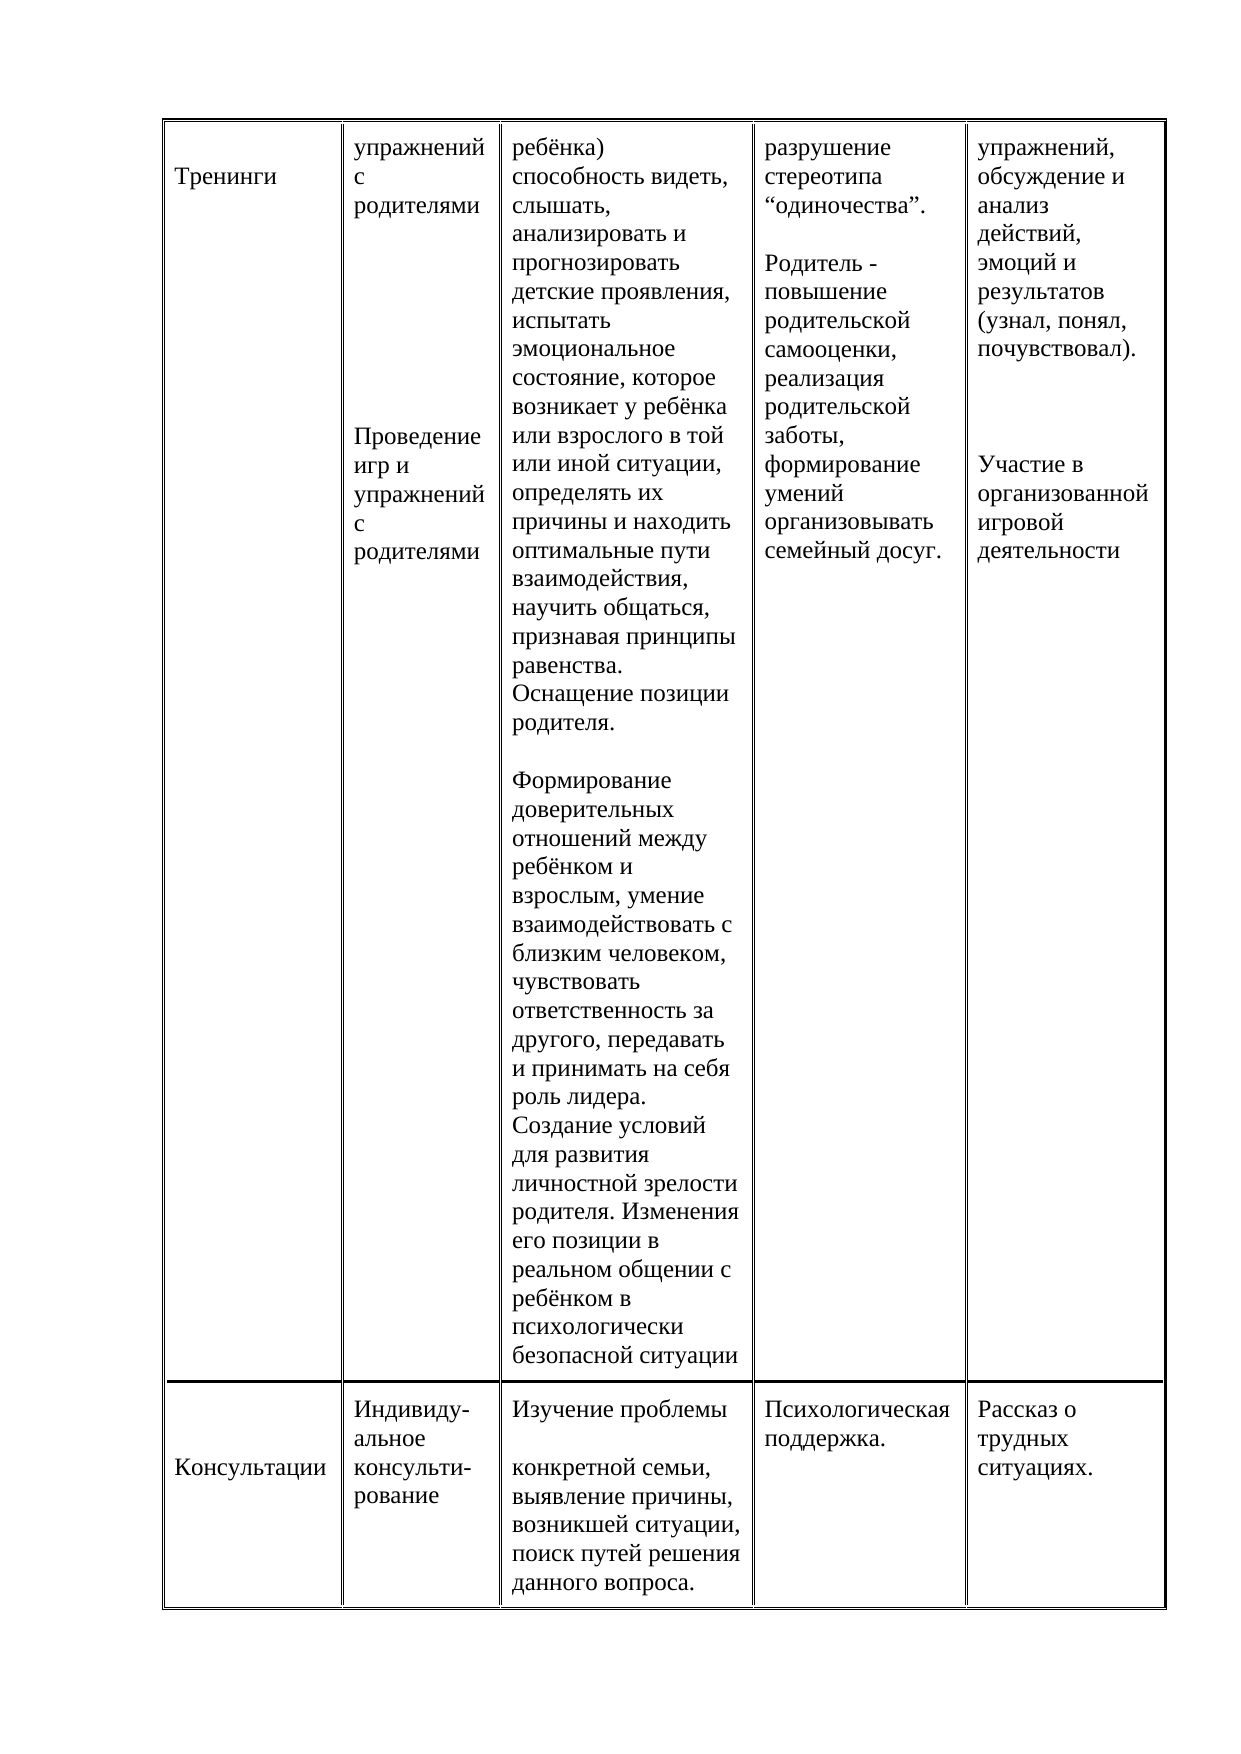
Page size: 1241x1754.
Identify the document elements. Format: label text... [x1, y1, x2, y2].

table_cell Тренинги [165, 122, 342, 1380]
table_cell Консультации [165, 1380, 342, 1607]
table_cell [966, 1380, 1164, 1607]
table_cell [754, 1383, 966, 1607]
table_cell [501, 122, 753, 1380]
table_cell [966, 122, 1164, 1380]
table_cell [343, 1383, 501, 1607]
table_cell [501, 1383, 753, 1607]
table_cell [754, 122, 966, 1380]
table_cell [343, 122, 501, 1380]
